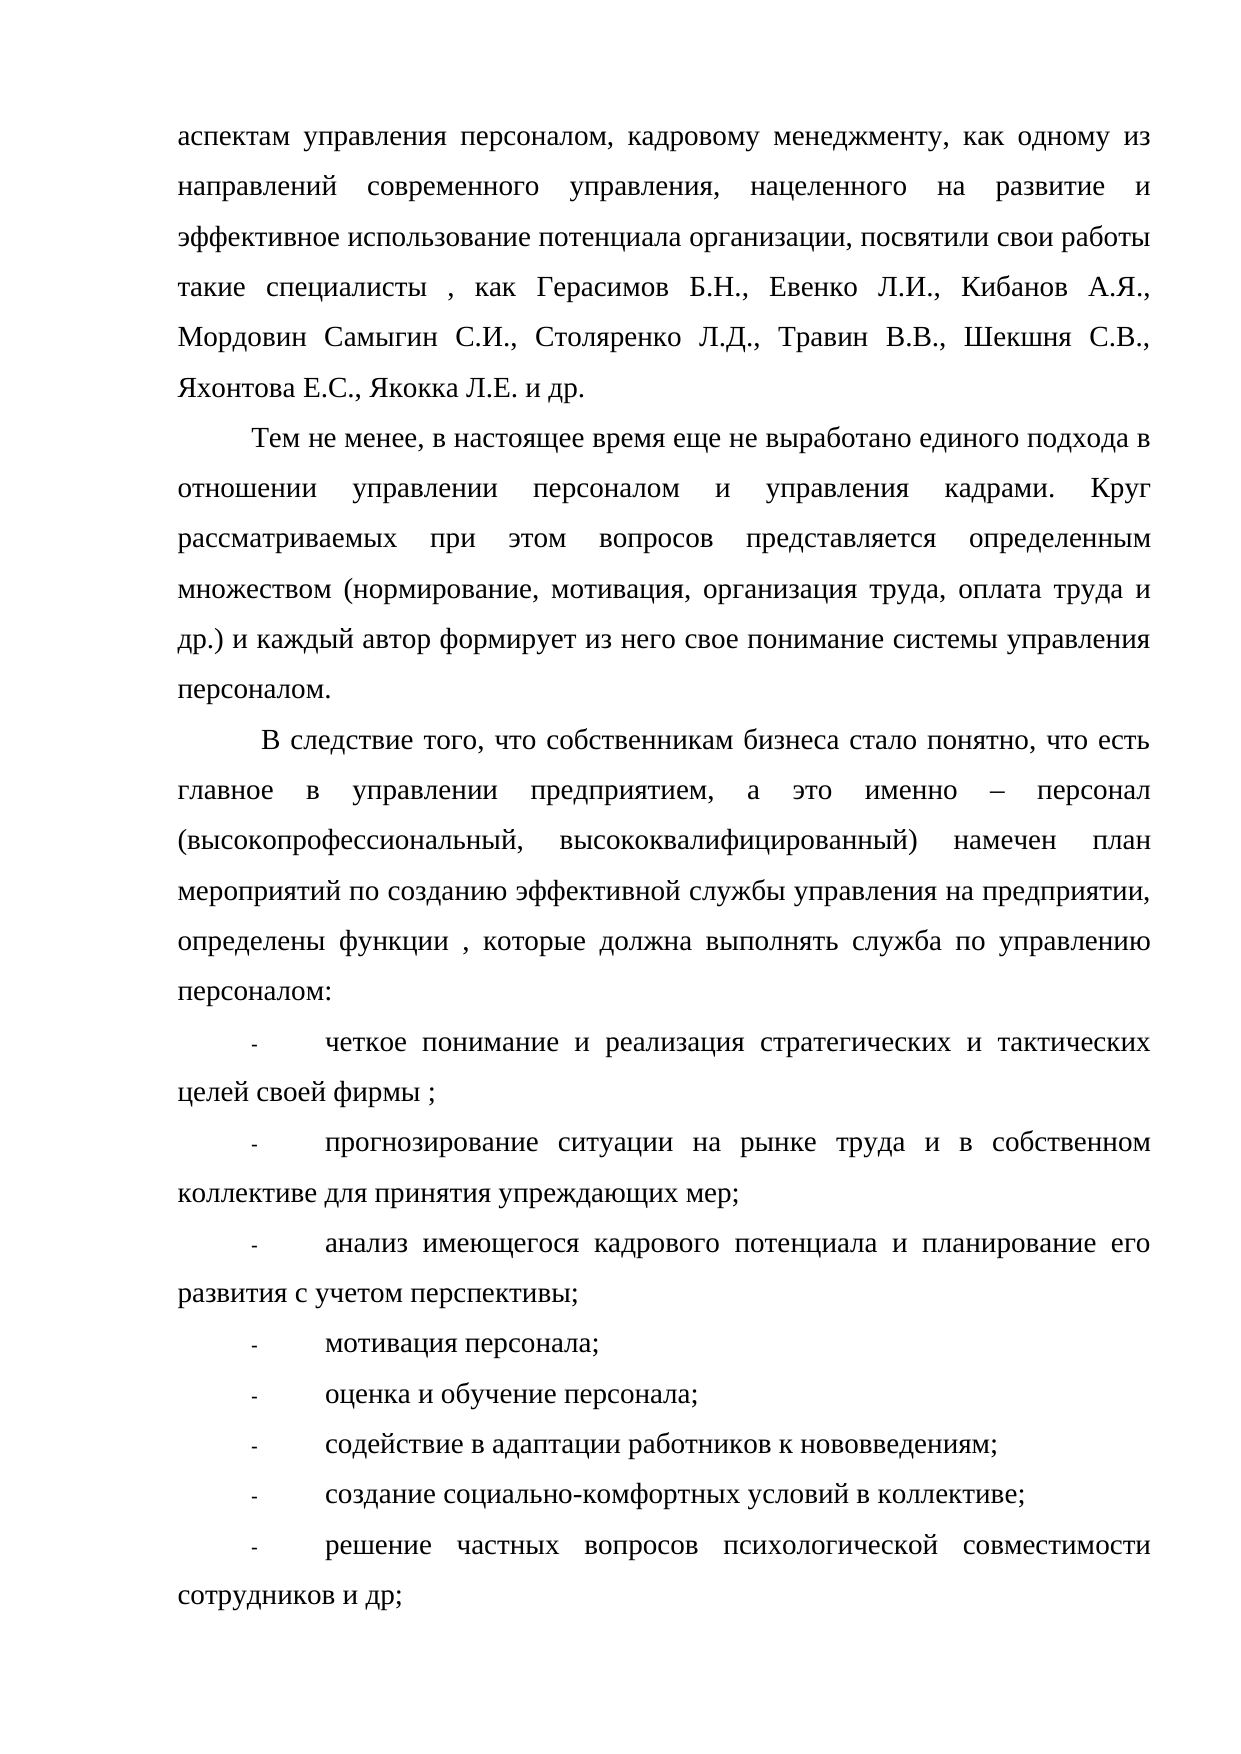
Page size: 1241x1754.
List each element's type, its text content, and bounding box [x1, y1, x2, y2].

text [177, 118, 1152, 403]
text Тем не менее, в настоящее время еще не выработано единого подхода в отношении управлении персоналом и управления кадрами. Круг рассматриваемых при этом вопросов представляется определенным множеством (нормирование, мотивация, организация труда, оплата труда и др.) и каждый автор формирует из него свое понимание системы управления персоналом. [177, 420, 1152, 705]
text В следствие того, что собственникам бизнеса стало понятно, что есть главное в управлении предприятием, а это именно – персонал (высокопрофессиональный, высококвалифицированный) намечен план мероприятий по созданию эффективной службы управления на предприятии, определены функции , которые должна выполнять служба по управлению персоналом: [177, 722, 1152, 1007]
list решение частных вопросов психологической совместимости сотрудников и др; [177, 1527, 1152, 1611]
list оценка и обучение персонала; [177, 1376, 1152, 1409]
list прогнозирование ситуации на рынке труда и в собственном коллективе для принятия упреждающих мер; [177, 1124, 1152, 1208]
list содействие в адаптации работников к нововведениям; [177, 1426, 1152, 1460]
list мотивация персонала; [177, 1326, 1152, 1359]
list четкое понимание и реализация стратегических и тактических целей своей фирмы ; [177, 1024, 1152, 1108]
list создание социально-комфортных условий в коллективе; [177, 1477, 1152, 1510]
list анализ имеющегося кадрового потенциала и планирование его развития с учетом перспективы; [177, 1225, 1152, 1309]
